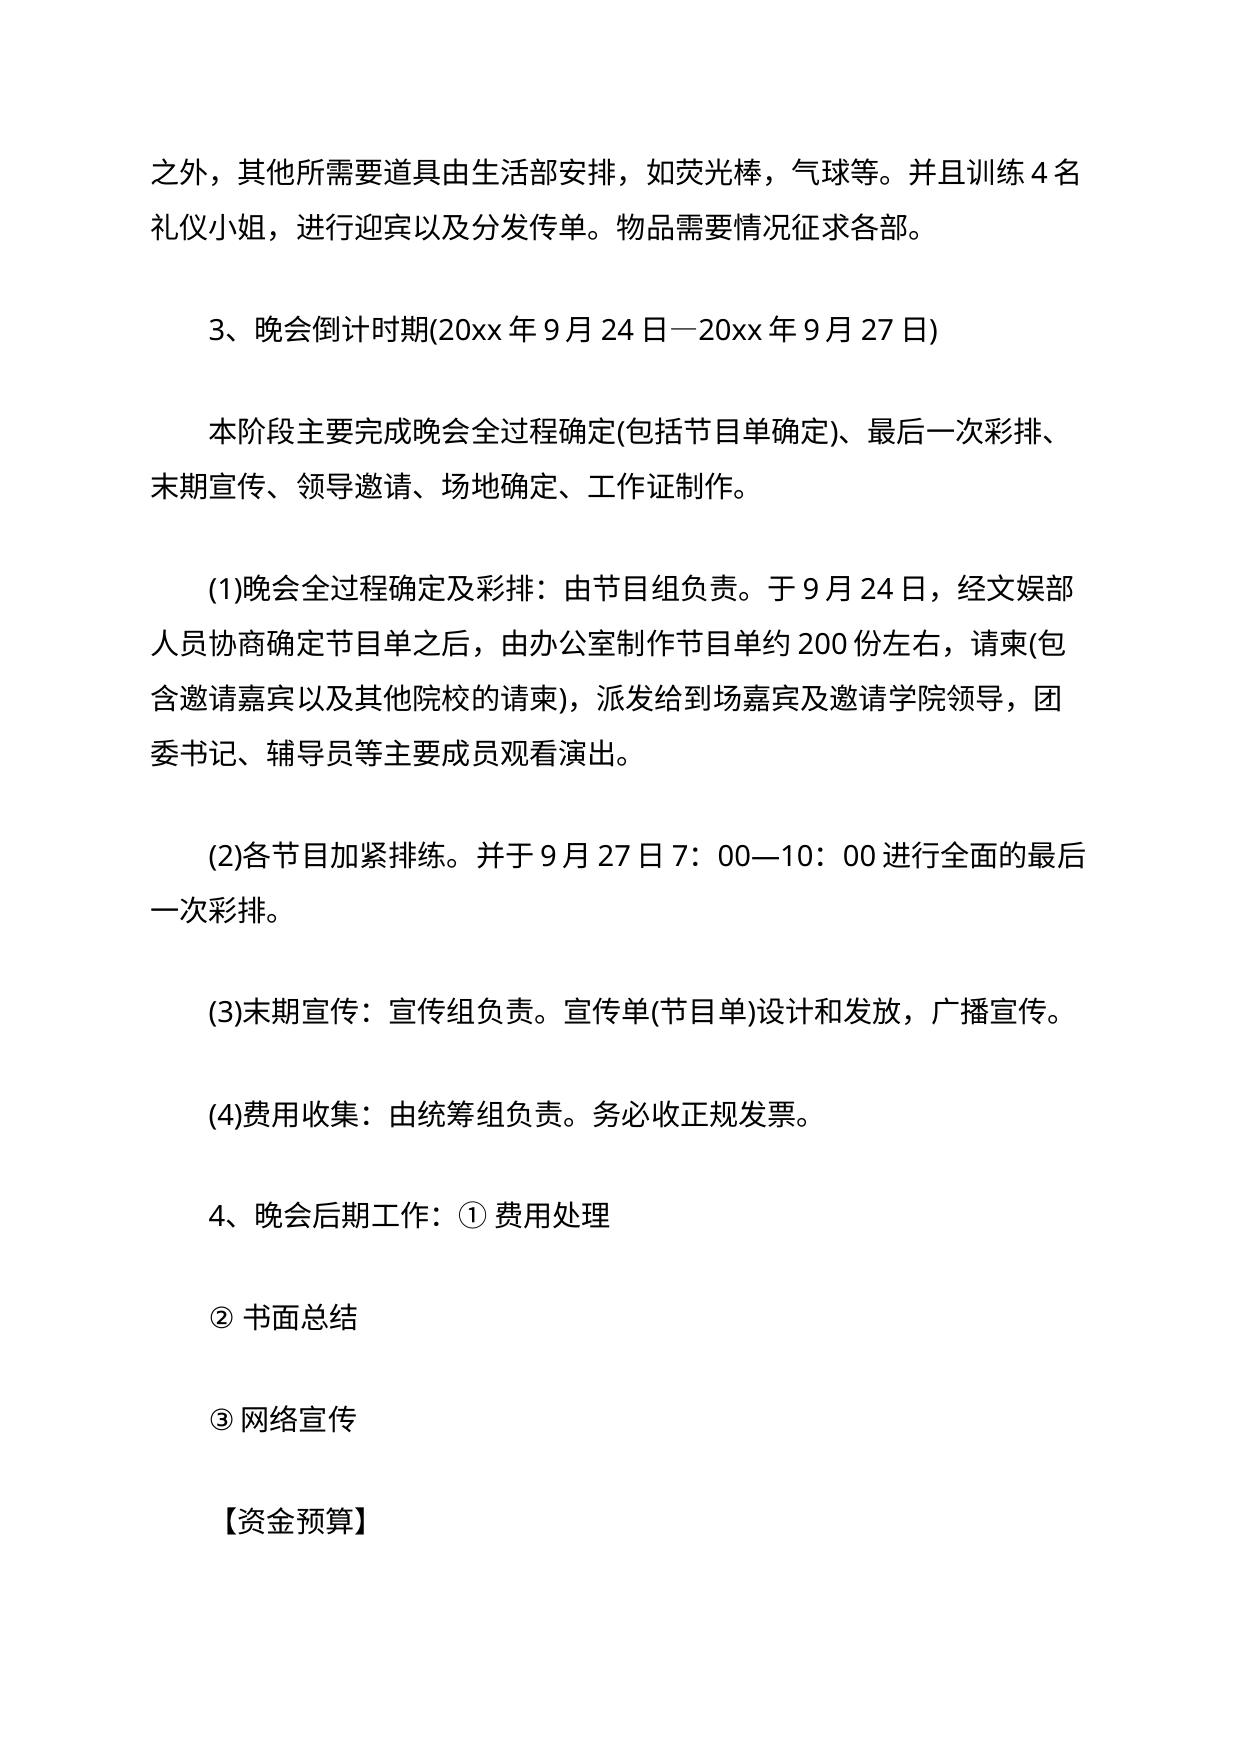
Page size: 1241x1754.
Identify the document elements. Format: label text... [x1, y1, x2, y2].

text (3)末期宣传：宣传组负责。宣传单(节目单)设计和发放，广播宣传。 [150, 989, 1090, 1031]
text 4、晚会后期工作：① 费用处理 [150, 1193, 1090, 1235]
text (1)晚会全过程确定及彩排：由节目组负责。于9月24日，经文娱部人员协商确定节目单之后，由办公室制作节目单约200份左右，请柬(包含邀请嘉宾以及其他院校的请柬)，派发给到场嘉宾及邀请学院领导，团委书记、辅导员等主要成员观看演出。 [150, 566, 1090, 773]
text (4)费用收集：由统筹组负责。务必收正规发票。 [150, 1091, 1090, 1133]
text 本阶段主要完成晚会全过程确定(包括节目单确定)、最后一次彩排、末期宣传、领导邀请、场地确定、工作证制作。 [150, 409, 1090, 506]
text ③网络宣传 [150, 1397, 1090, 1439]
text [150, 150, 1090, 247]
text 【资金预算】 [150, 1499, 1090, 1541]
text ② 书面总结 [150, 1295, 1090, 1337]
text 3、晚会倒计时期(20xx年9月24日—20xx年9月27日) [150, 307, 1090, 349]
text (2)各节目加紧排练。并于9月27日7：00—10：00进行全面的最后一次彩排。 [150, 832, 1090, 929]
